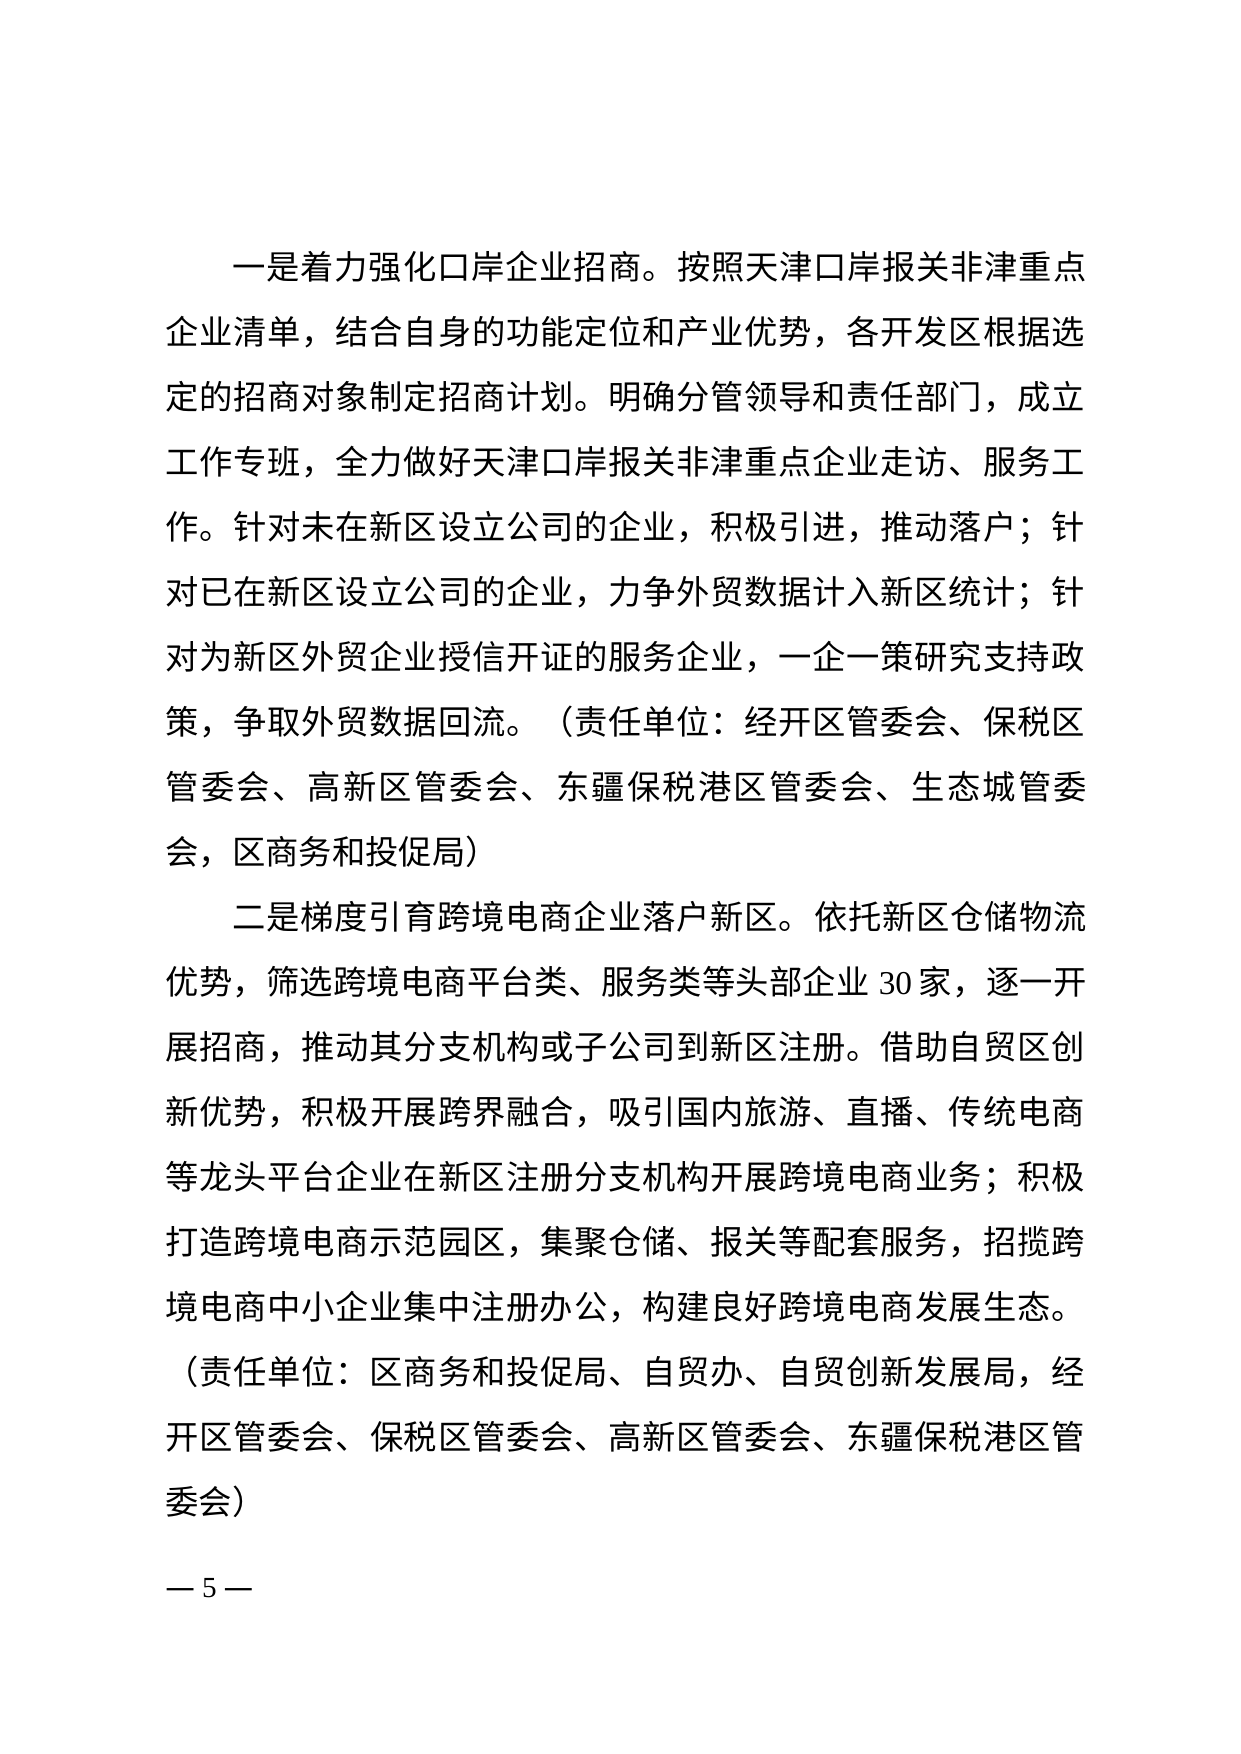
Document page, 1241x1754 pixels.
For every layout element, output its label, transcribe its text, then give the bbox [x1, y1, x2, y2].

text 二是梯度引育跨境电商企业落户新区。依托新区仓储物流优势，筛选跨境电商平台类、服务类等头部企业30家，逐一开展招商，推动其分支机构或子公司到新区注册。借助自贸区创新优势，积极开展跨界融合，吸引国内旅游、直播、传统电商等龙头平台企业在新区注册分支机构开展跨境电商业务；积极打造跨境电商示范园区，集聚仓储、报关等配套服务，招揽跨境电商中小企业集中注册办公，构建良好跨境电商发展生态。（责任单位：区商务和投促局、自贸办、自贸创新发展局，经开区管委会、保税区管委会、高新区管委会、东疆保税港区管委会） [165, 883, 1087, 1533]
text 一是着力强化口岸企业招商。按照天津口岸报关非津重点企业清单，结合自身的功能定位和产业优势，各开发区根据选定的招商对象制定招商计划。明确分管领导和责任部门，成立工作专班，全力做好天津口岸报关非津重点企业走访、服务工作。针对未在新区设立公司的企业，积极引进，推动落户；针对已在新区设立公司的企业，力争外贸数据计入新区统计；针对为新区外贸企业授信开证的服务企业，一企一策研究支持政策，争取外贸数据回流。（责任单位：经开区管委会、保税区管委会、高新区管委会、东疆保税港区管委会、生态城管委会，区商务和投促局） [165, 233, 1087, 883]
